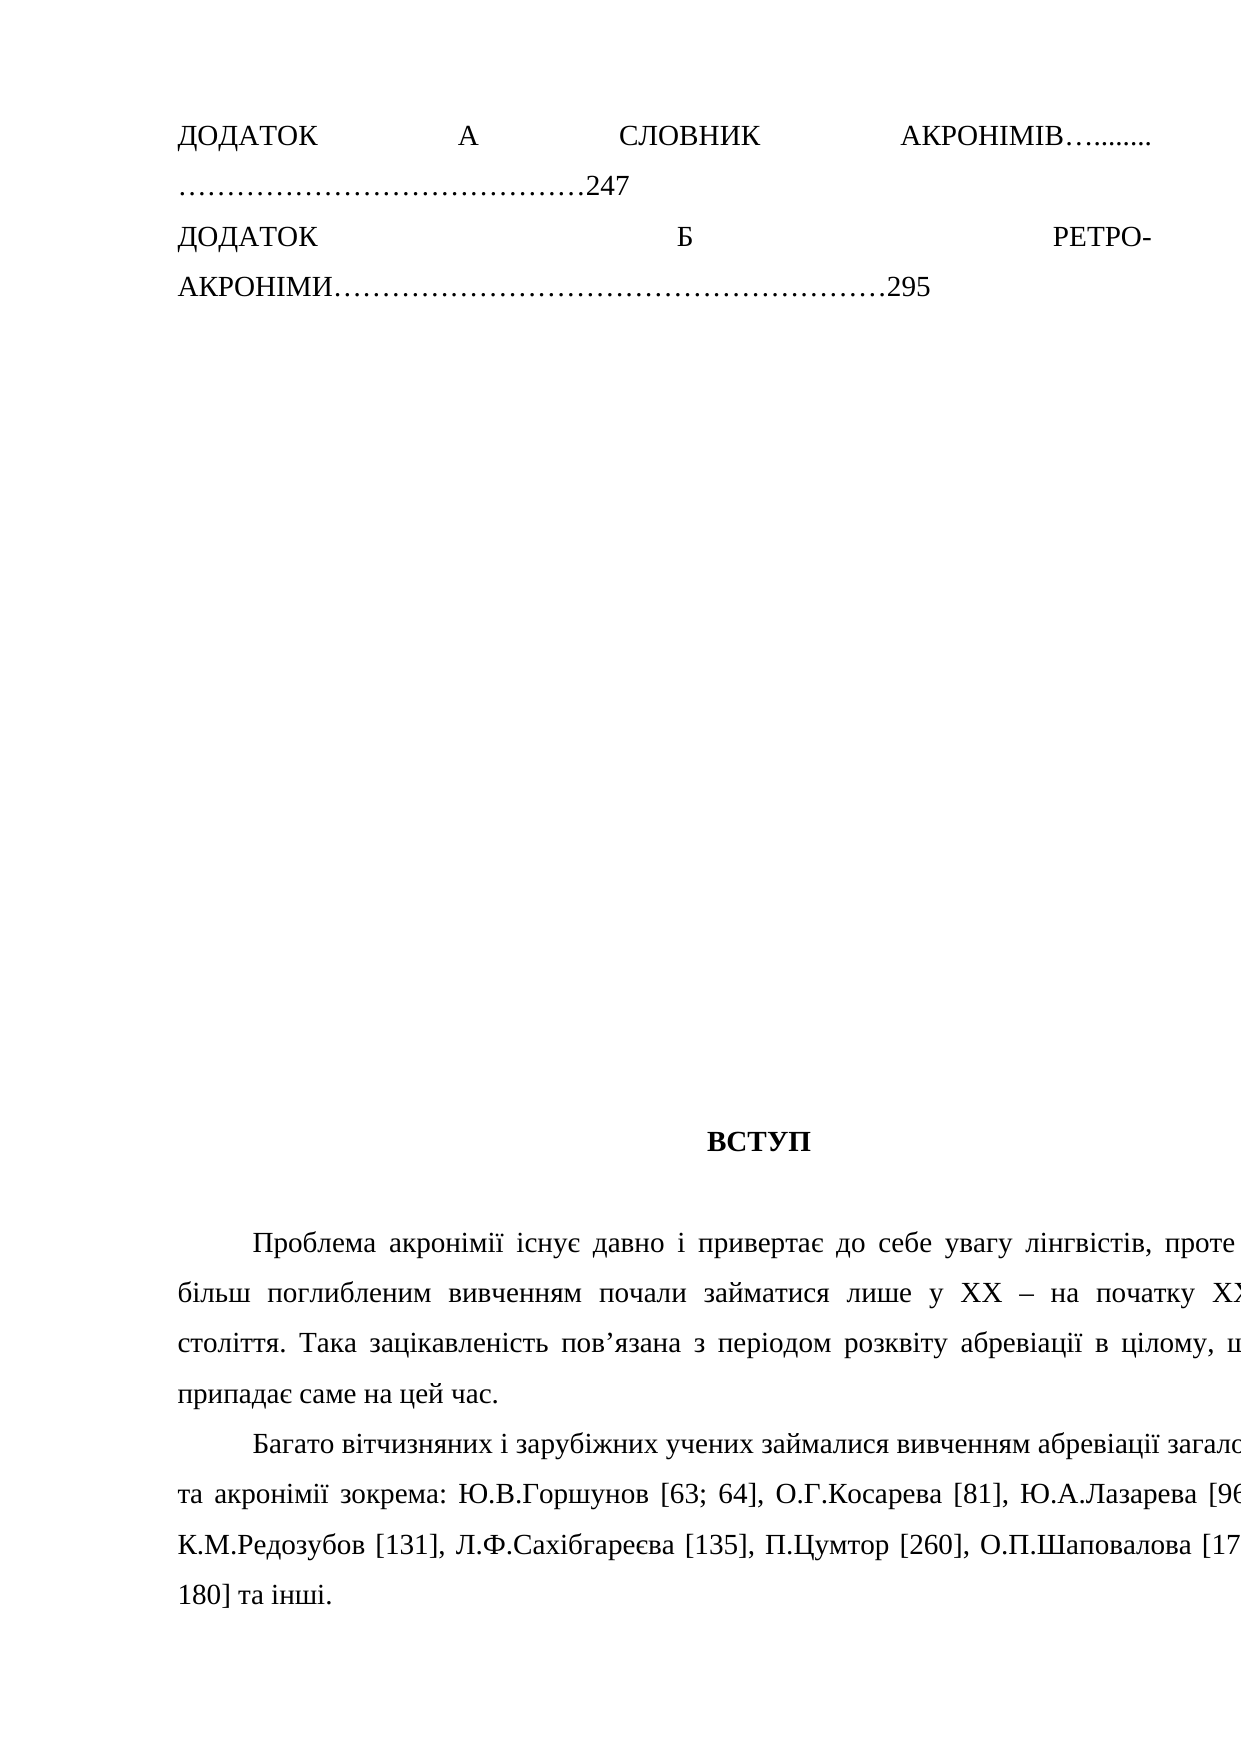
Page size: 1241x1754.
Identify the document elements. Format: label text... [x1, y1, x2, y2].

text ВСТУП [177, 1124, 1240, 1158]
text ДОДАТОК А СЛОВНИК АКРОНІМІВ…........……………………………………247 [177, 118, 1152, 202]
text Багато вітчизняних і зарубіжних учених займалися вивченням абревіації загалом та акронімії зокрема: Ю.В.Горшунов [63; 64], О.Г.Косарева [81], Ю.А.Лазарева [96], К.М.Редозубов [131], Л.Ф.Сахібгареєва [135], П.Цумтор [260], О.П.Шаповалова [176-180] та інші. [177, 1426, 1240, 1611]
text Проблема акронімії існує давно і привертає до себе увагу лінгвістів, проте її більш поглибленим вивченням почали займатися лише у ХХ – на початку ХХІ століття. Така зацікавленість пов’язана з періодом розквіту абревіації в цілому, що припадає саме на цей час. [177, 1225, 1240, 1409]
text ДОДАТОК Б РЕТРО-АКРОНІМИ…………………………………………………295 [177, 219, 1152, 303]
